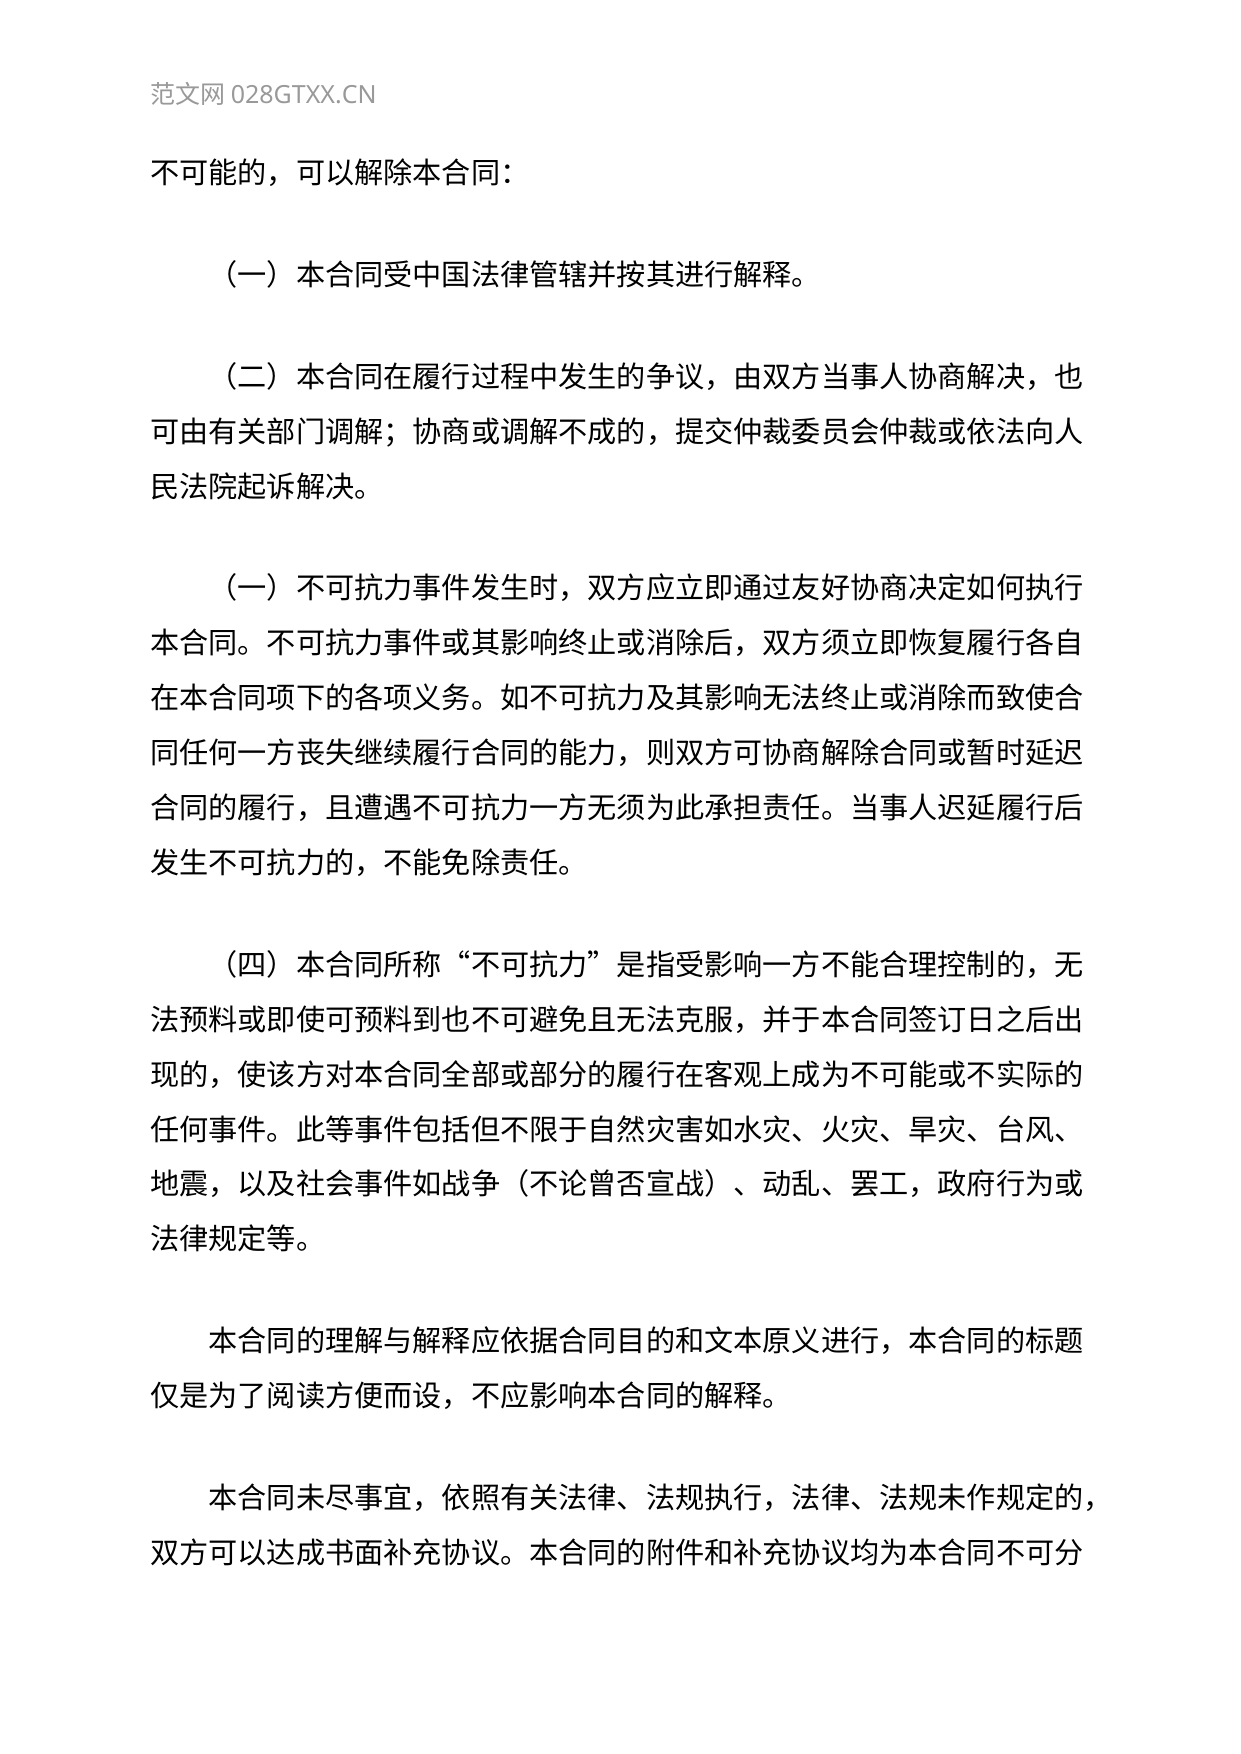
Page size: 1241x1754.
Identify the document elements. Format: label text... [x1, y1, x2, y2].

text 本合同的理解与解释应依据合同目的和文本原义进行，本合同的标题仅是为了阅读方便而设，不应影响本合同的解释。 [150, 1318, 1090, 1415]
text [150, 150, 1090, 192]
text （一）本合同受中国法律管辖并按其进行解释。 [150, 252, 1090, 294]
text （二）本合同在履行过程中发生的争议，由双方当事人协商解决，也可由有关部门调解；协商或调解不成的，提交仲裁委员会仲裁或依法向人民法院起诉解决。 [150, 353, 1090, 506]
text （四）本合同所称“不可抗力”是指受影响一方不能合理控制的，无法预料或即使可预料到也不可避免且无法克服，并于本合同签订日之后出现的，使该方对本合同全部或部分的履行在客观上成为不可能或不实际的任何事件。此等事件包括但不限于自然灾害如水灾、火灾、旱灾、台风、地震，以及社会事件如战争（不论曾否宣战）、动乱、罢工，政府行为或法律规定等。 [150, 941, 1090, 1258]
text （一）不可抗力事件发生时，双方应立即通过友好协商决定如何执行本合同。不可抗力事件或其影响终止或消除后，双方须立即恢复履行各自在本合同项下的各项义务。如不可抗力及其影响无法终止或消除而致使合同任何一方丧失继续履行合同的能力，则双方可协商解除合同或暂时延迟合同的履行，且遭遇不可抗力一方无须为此承担责任。当事人迟延履行后发生不可抗力的，不能免除责任。 [150, 565, 1090, 882]
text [150, 1474, 1090, 1571]
